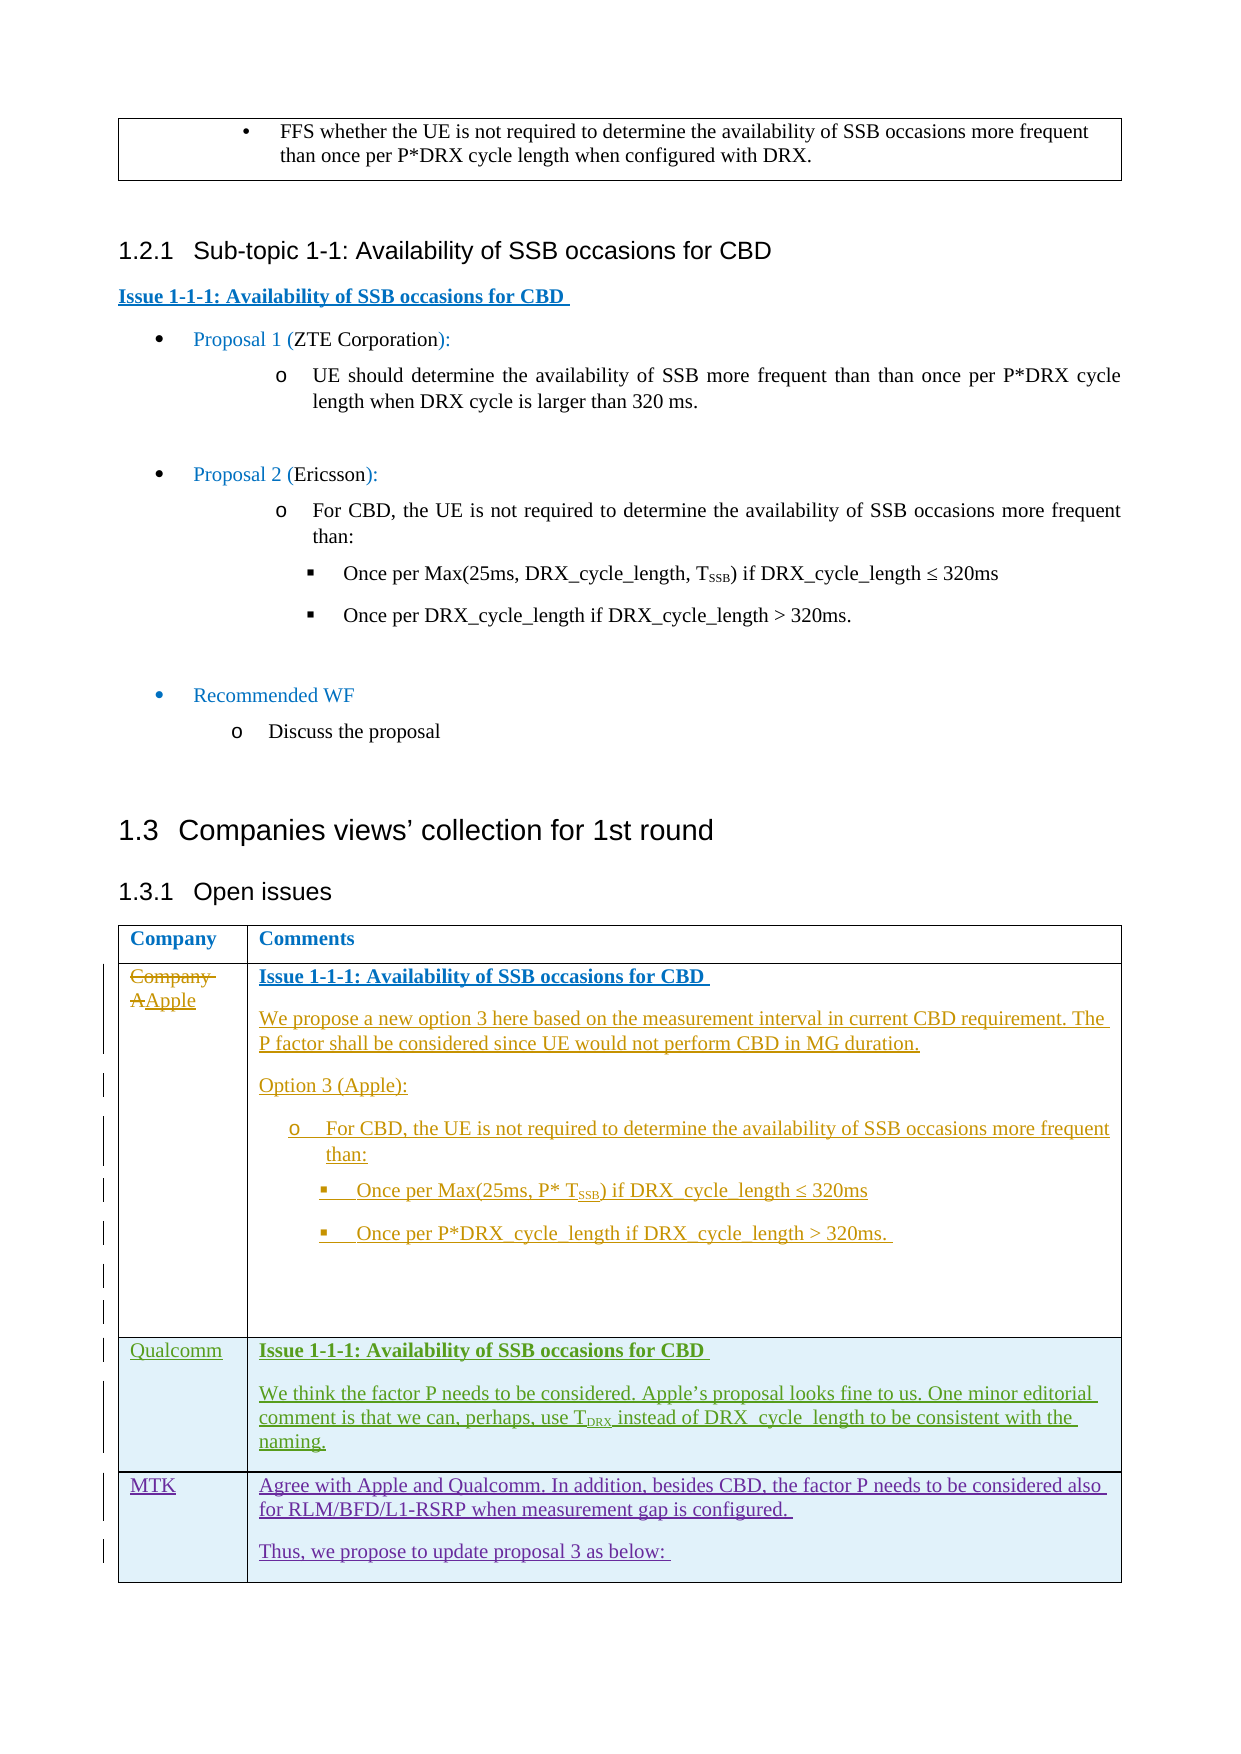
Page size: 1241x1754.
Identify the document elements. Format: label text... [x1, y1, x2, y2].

table_cell Issue 1-1-1: Availability of SSB occasions for CBD [248, 964, 1121, 1337]
text Issue 1-1-1: Availability of SSB occasions for CBD [118, 284, 1122, 308]
subtitle Sub-topic 1-1: Availability of SSB occasions for CBD [118, 236, 1122, 265]
subtitle Open issues [118, 877, 1122, 906]
table_cell [119, 964, 247, 1337]
list Discuss the proposal [231, 719, 1122, 745]
table_header Comments [248, 926, 1121, 962]
table_header Company [119, 926, 247, 962]
list Recommended WF [156, 682, 1122, 707]
subtitle Companies views’ collection for 1st round [118, 813, 1122, 846]
list Once per DRX_cycle_length if DRX_cycle_length > 320ms. [306, 603, 1122, 627]
list Proposal 2 (Ericsson): [156, 462, 1122, 486]
list UE should determine the availability of SSB more frequent than than once per P*DRX cycle length when DRX cycle is larger than 320 ms. [275, 363, 1122, 413]
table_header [119, 119, 1121, 180]
list Proposal 1 (ZTE Corporation): [156, 326, 1122, 351]
list Once per Max(25ms, DRX_cycle_length, TSSB) if DRX_cycle_length ≤ 320ms [306, 561, 1122, 585]
list For CBD, the UE is not required to determine the availability of SSB occasions more frequent than: [275, 498, 1122, 548]
